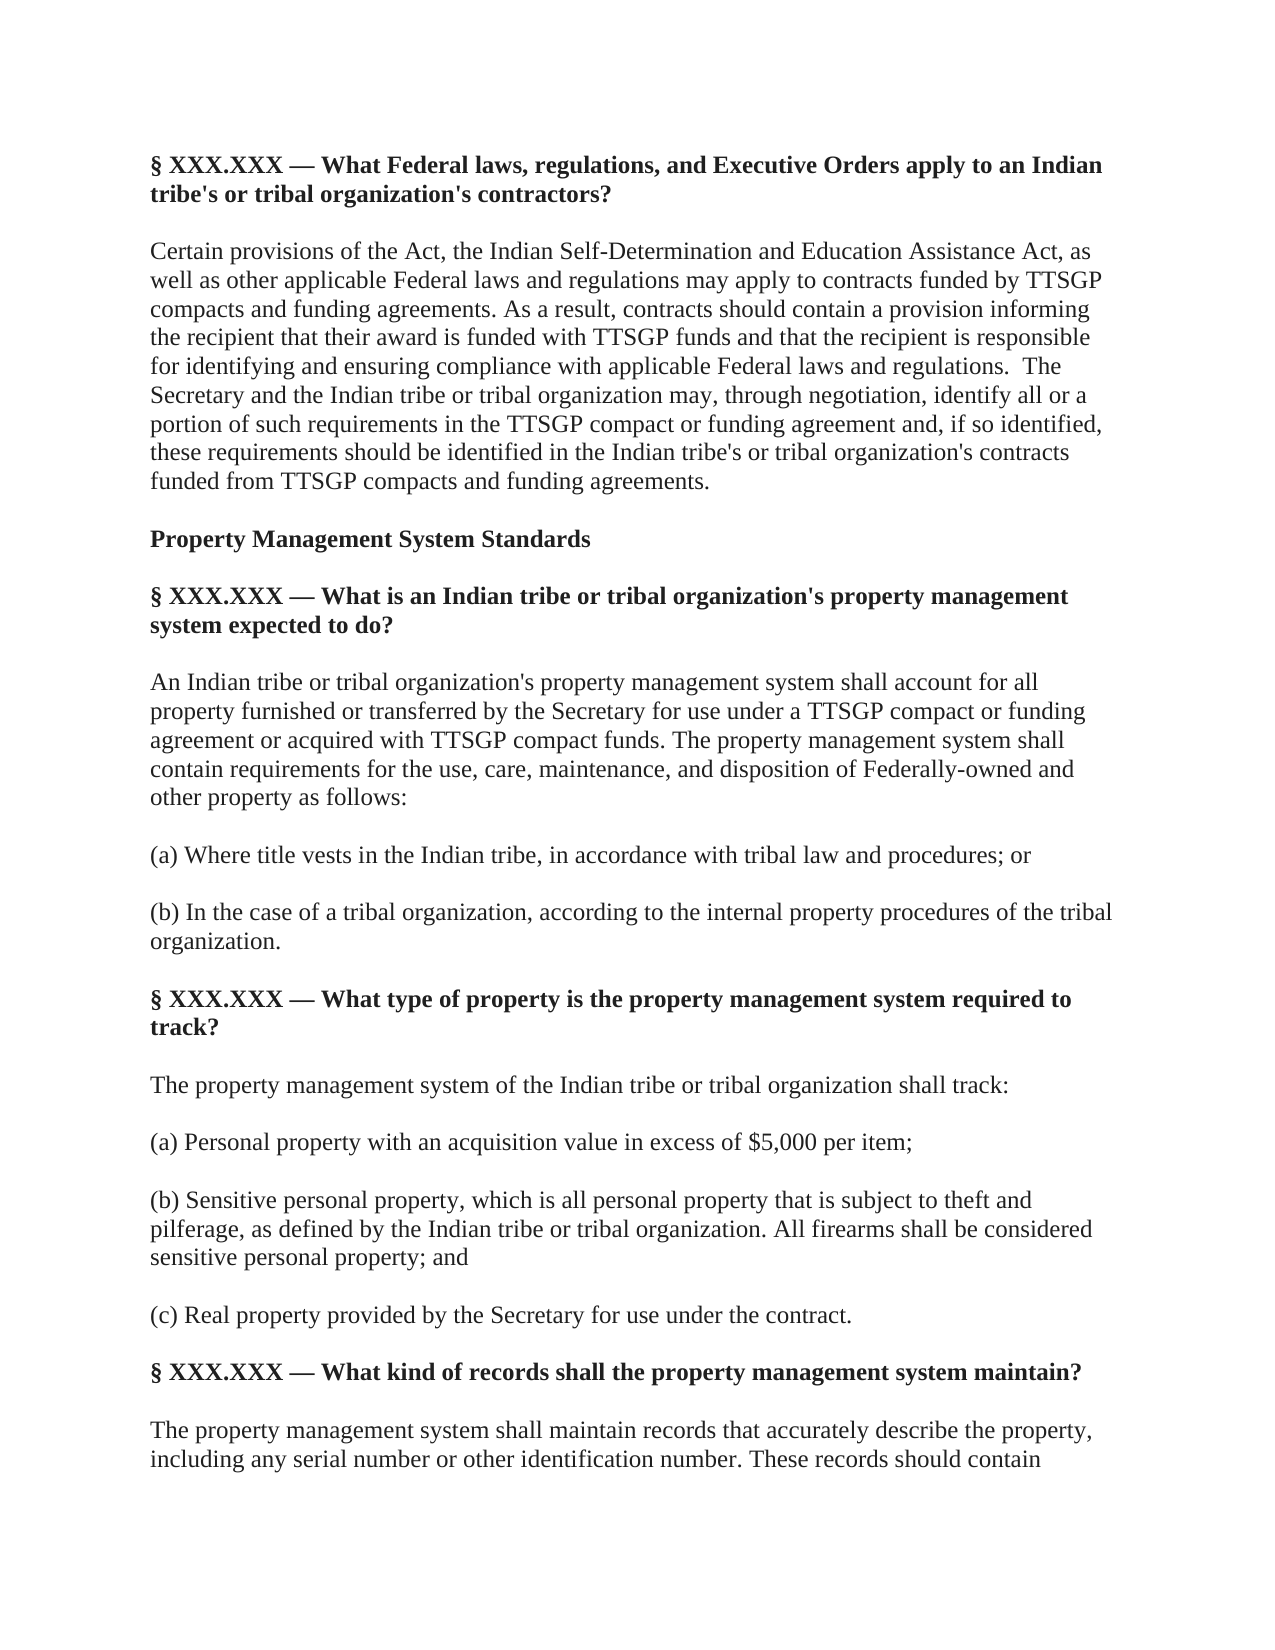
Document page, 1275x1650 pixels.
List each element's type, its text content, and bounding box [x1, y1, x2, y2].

text (a) Where title vests in the Indian tribe, in accordance with tribal law and procedures; or [150, 840, 1125, 869]
text An Indian tribe or tribal organization's property management system shall account for all property furnished or transferred by the Secretary for use under a TTSGP compact or funding agreement or acquired with TTSGP compact funds. The property management system shall contain requirements for the use, care, maintenance, and disposition of Federally-owned and other property as follows: [150, 667, 1125, 811]
text (b) In the case of a tribal organization, according to the internal property procedures of the tribal organization. [150, 897, 1125, 955]
text (c) Real property provided by the Secretary for use under the contract. [150, 1300, 1125, 1329]
text § XXX.XXX — What Federal laws, regulations, and Executive Orders apply to an Indian tribe's or tribal organization's contractors? [150, 150, 1125, 207]
text (a) Personal property with an acquisition value in excess of $5,000 per item; [150, 1127, 1125, 1156]
text Property Management System Standards [150, 524, 1125, 552]
text § XXX.XXX — What type of property is the property management system required to track? [150, 984, 1125, 1041]
text The property management system of the Indian tribe or tribal organization shall track: [150, 1070, 1125, 1099]
text Certain provisions of the Act, the Indian Self-Determination and Education Assistance Act, as well as other applicable Federal laws and regulations may apply to contracts funded by TTSGP compacts and funding agreements. As a result, contracts should contain a provision informing the recipient that their award is funded with TTSGP funds and that the recipient is responsible for identifying and ensuring compliance with applicable Federal laws and regulations. The Secretary and the Indian tribe or tribal organization may, through negotiation, identify all or a portion of such requirements in the TTSGP compact or funding agreement and, if so identified, these requirements should be identified in the Indian tribe's or tribal organization's contracts funded from TTSGP compacts and funding agreements. [150, 236, 1125, 495]
text § XXX.XXX — What is an Indian tribe or tribal organization's property management system expected to do? [150, 581, 1125, 639]
text § XXX.XXX — What kind of records shall the property management system maintain? [150, 1357, 1125, 1386]
text (b) Sensitive personal property, which is all personal property that is subject to theft and pilferage, as defined by the Indian tribe or tribal organization. All firearms shall be considered sensitive personal property; and [150, 1185, 1125, 1271]
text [150, 1415, 1125, 1472]
